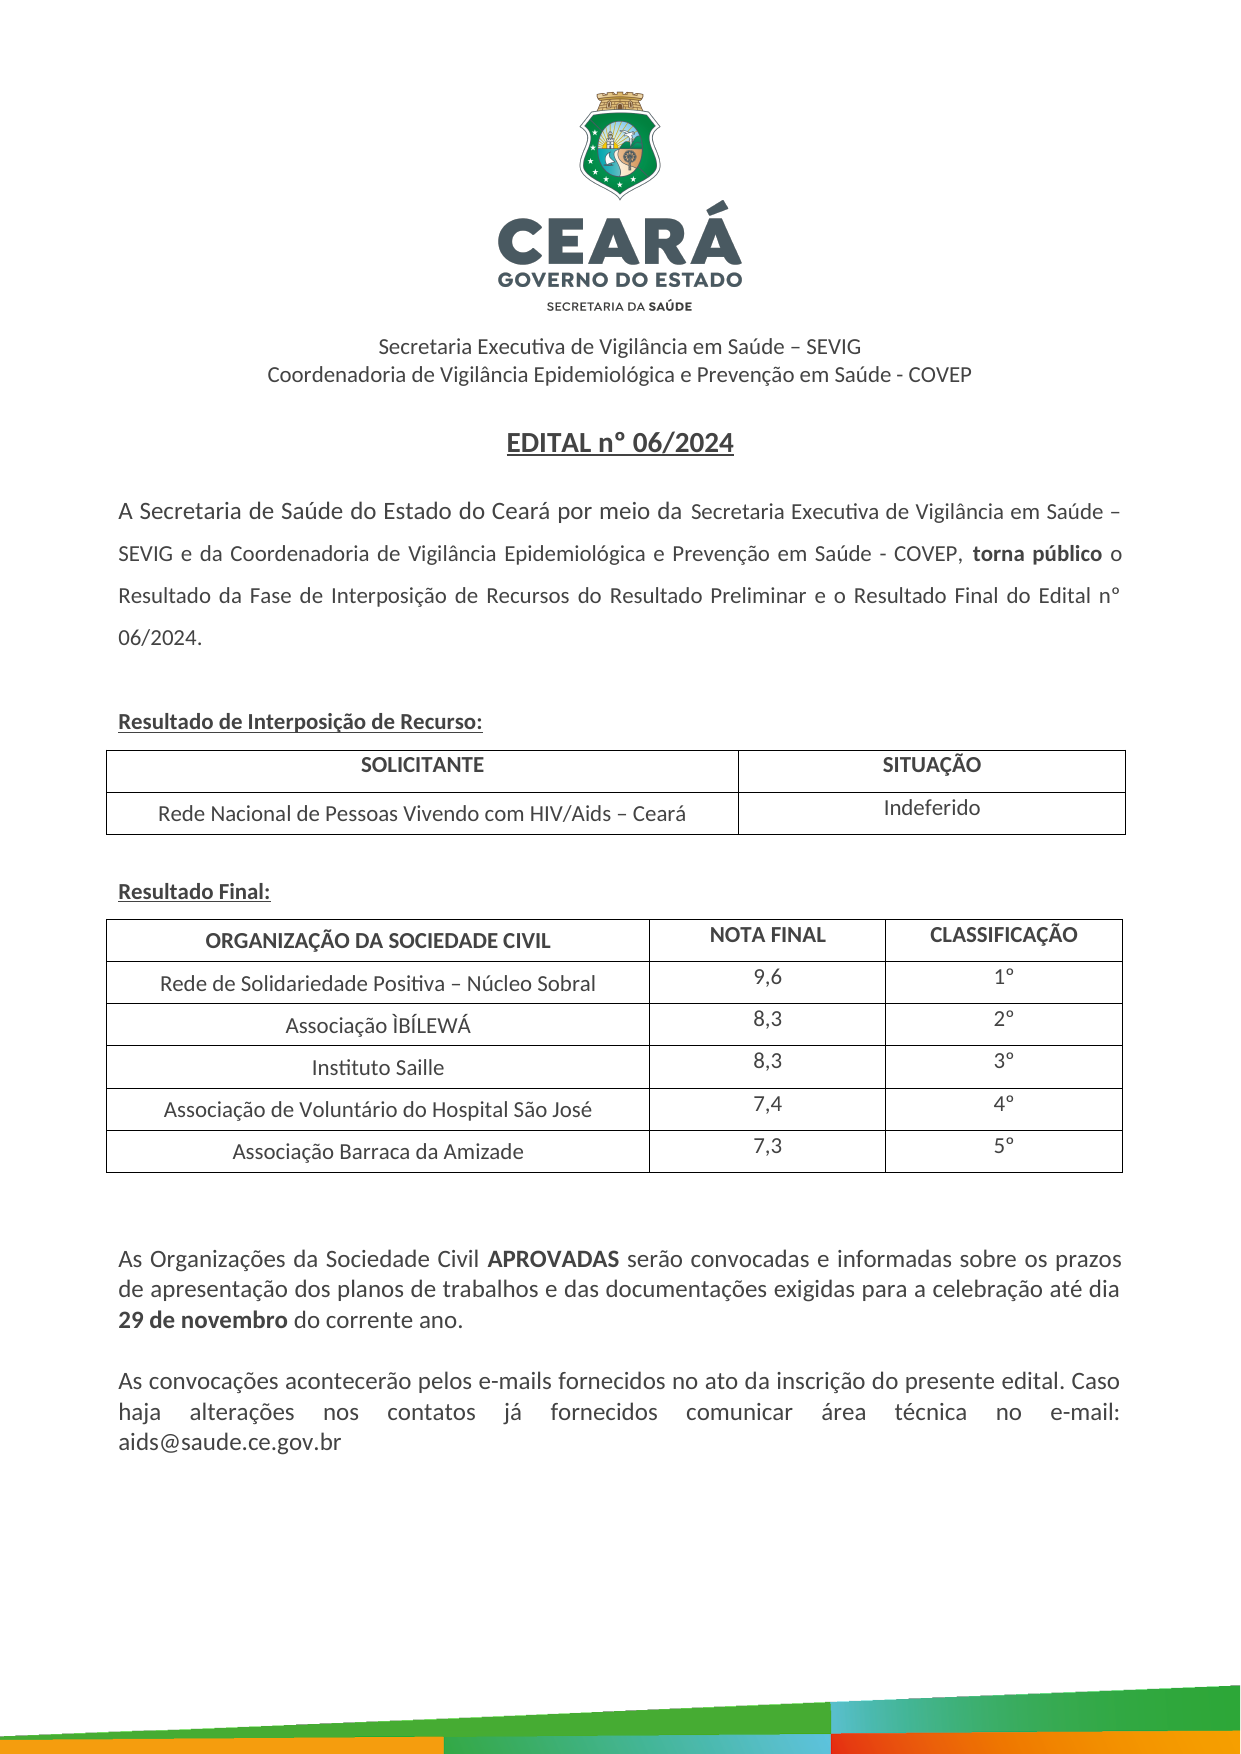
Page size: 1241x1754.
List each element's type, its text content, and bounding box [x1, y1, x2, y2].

text EDITAL nº 06/2024 [118, 424, 1122, 459]
table_cell Associação de Voluntário do Hospital São José [107, 1089, 649, 1130]
table_cell Indeferido [739, 793, 1125, 834]
table_cell Rede Nacional de Pessoas Vivendo com HIV/Aids – Ceará [107, 793, 738, 834]
table_cell Associação ÌBÍLEWÁ [107, 1004, 649, 1045]
text Resultado de Interposição de Recurso: [118, 707, 1122, 736]
table_header SITUAÇÃO [739, 751, 1125, 792]
table_cell Rede de Solidariedade Positiva – Núcleo Sobral [107, 962, 649, 1003]
text Resultado Final: [118, 877, 1122, 905]
table_cell 8,3 [650, 1046, 885, 1088]
text As convocações acontecerão pelos e-mails fornecidos no ato da inscrição do presente edital. Caso haja alterações nos contatos já fornecidos comunicar área técnica no e-mail: aids@saude.ce.gov.br [118, 1365, 1122, 1457]
picture [461, 75, 779, 329]
text Secretaria Executiva de Vigilância em Saúde – SEVIG [118, 332, 1122, 360]
text Coordenadoria de Vigilância Epidemiológica e Prevenção em Saúde - COVEP [118, 360, 1122, 388]
picture [0, 1685, 1241, 1754]
table_header SOLICITANTE [107, 751, 738, 792]
table_cell Associação Barraca da Amizade [107, 1131, 649, 1172]
table_header CLASSIFICAÇÃO [886, 920, 1122, 961]
text As Organizações da Sociedade Civil APROVADAS serão convocadas e informadas sobre os prazos de apresentação dos planos de trabalhos e das documentações exigidas para a celebração até dia 29 de novembro do corrente ano. [118, 1243, 1122, 1334]
table_cell 7,4 [650, 1089, 885, 1130]
table_cell 9,6 [650, 962, 885, 1003]
table_header NOTA FINAL [650, 920, 885, 961]
table_cell 8,3 [650, 1004, 885, 1045]
text A Secretaria de Saúde do Estado do Ceará por meio da Secretaria Executiva de Vigilância em Saúde – SEVIG e da Coordenadoria de Vigilância Epidemiológica e Prevenção em Saúde - COVEP, torna público o Resultado da Fase de Interposição de Recursos do Resultado Preliminar e o Resultado Final do Edital nº 06/2024. [118, 495, 1122, 652]
table_cell 1º [886, 962, 1122, 1003]
table_cell 5º [886, 1131, 1122, 1172]
table_cell 2º [886, 1004, 1122, 1045]
table_cell Instituto Saille [107, 1046, 649, 1088]
table_cell 4º [886, 1089, 1122, 1130]
table_cell 3º [886, 1046, 1122, 1088]
table_cell 7,3 [650, 1131, 885, 1172]
table_header ORGANIZAÇÃO DA SOCIEDADE CIVIL [107, 920, 649, 961]
